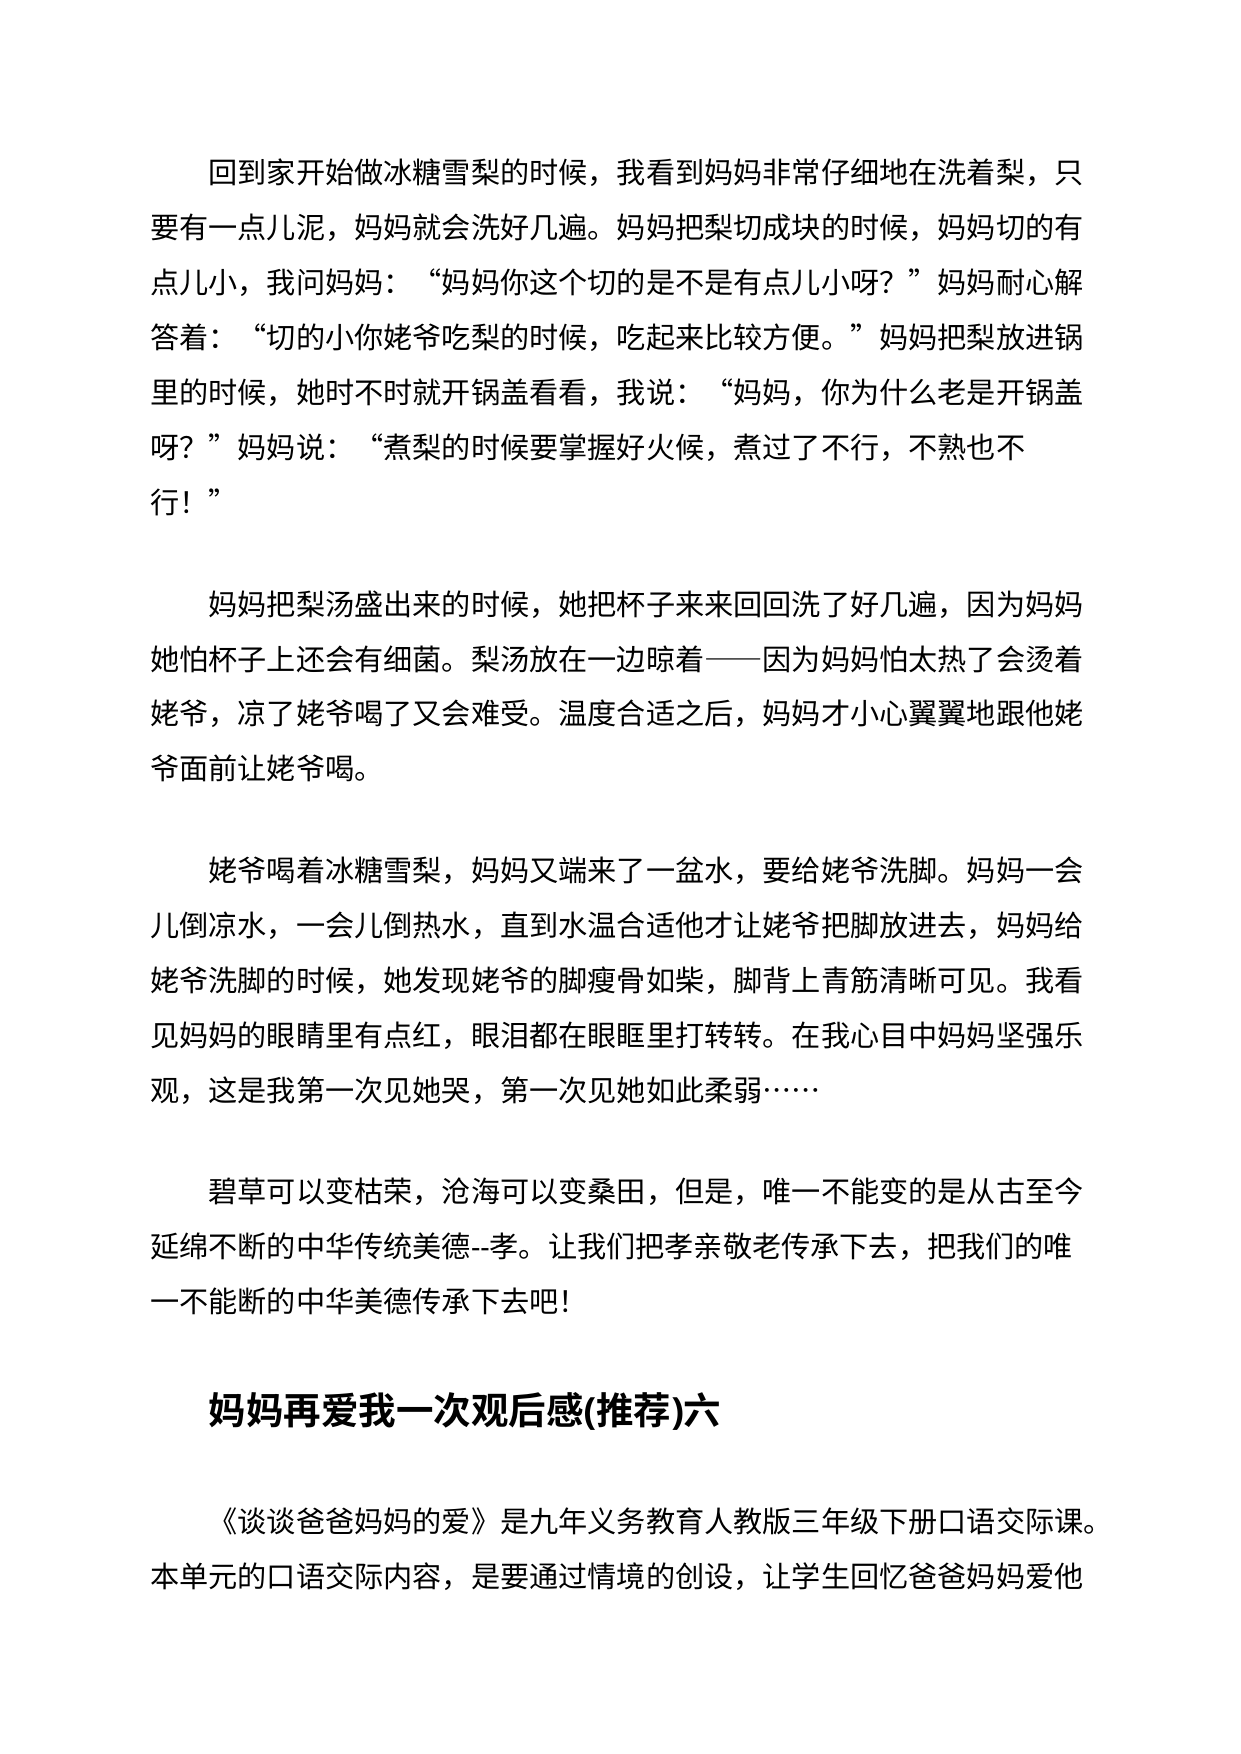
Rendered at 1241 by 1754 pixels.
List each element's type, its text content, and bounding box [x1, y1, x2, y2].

text 回到家开始做冰糖雪梨的时候，我看到妈妈非常仔细地在洗着梨，只要有一点儿泥，妈妈就会洗好几遍。妈妈把梨切成块的时候，妈妈切的有点儿小，我问妈妈：“妈妈你这个切的是不是有点儿小呀？”妈妈耐心解答着：“切的小你姥爷吃梨的时候，吃起来比较方便。”妈妈把梨放进锅里的时候，她时不时就开锅盖看看，我说：“妈妈，你为什么老是开锅盖呀？”妈妈说：“煮梨的时候要掌握好火候，煮过了不行，不熟也不行！” [150, 150, 1090, 522]
text 姥爷喝着冰糖雪梨，妈妈又端来了一盆水，要给姥爷洗脚。妈妈一会儿倒凉水，一会儿倒热水，直到水温合适他才让姥爷把脚放进去，妈妈给姥爷洗脚的时候，她发现姥爷的脚瘦骨如柴，脚背上青筋清晰可见。我看见妈妈的眼睛里有点红，眼泪都在眼眶里打转转。在我心目中妈妈坚强乐观，这是我第一次见她哭，第一次见她如此柔弱…… [150, 848, 1090, 1109]
text 碧草可以变枯荣，沧海可以变桑田，但是，唯一不能变的是从古至今延绵不断的中华传统美德--孝。让我们把孝亲敬老传承下去，把我们的唯一不能断的中华美德传承下去吧！ [150, 1169, 1090, 1321]
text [150, 1498, 1090, 1595]
text 妈妈把梨汤盛出来的时候，她把杯子来来回回洗了好几遍，因为妈妈她怕杯子上还会有细菌。梨汤放在一边晾着——因为妈妈怕太热了会烫着姥爷，凉了姥爷喝了又会难受。温度合适之后，妈妈才小心翼翼地跟他姥爷面前让姥爷喝。 [150, 581, 1090, 788]
text 妈妈再爱我一次观后感(推荐)六 [150, 1381, 1090, 1435]
